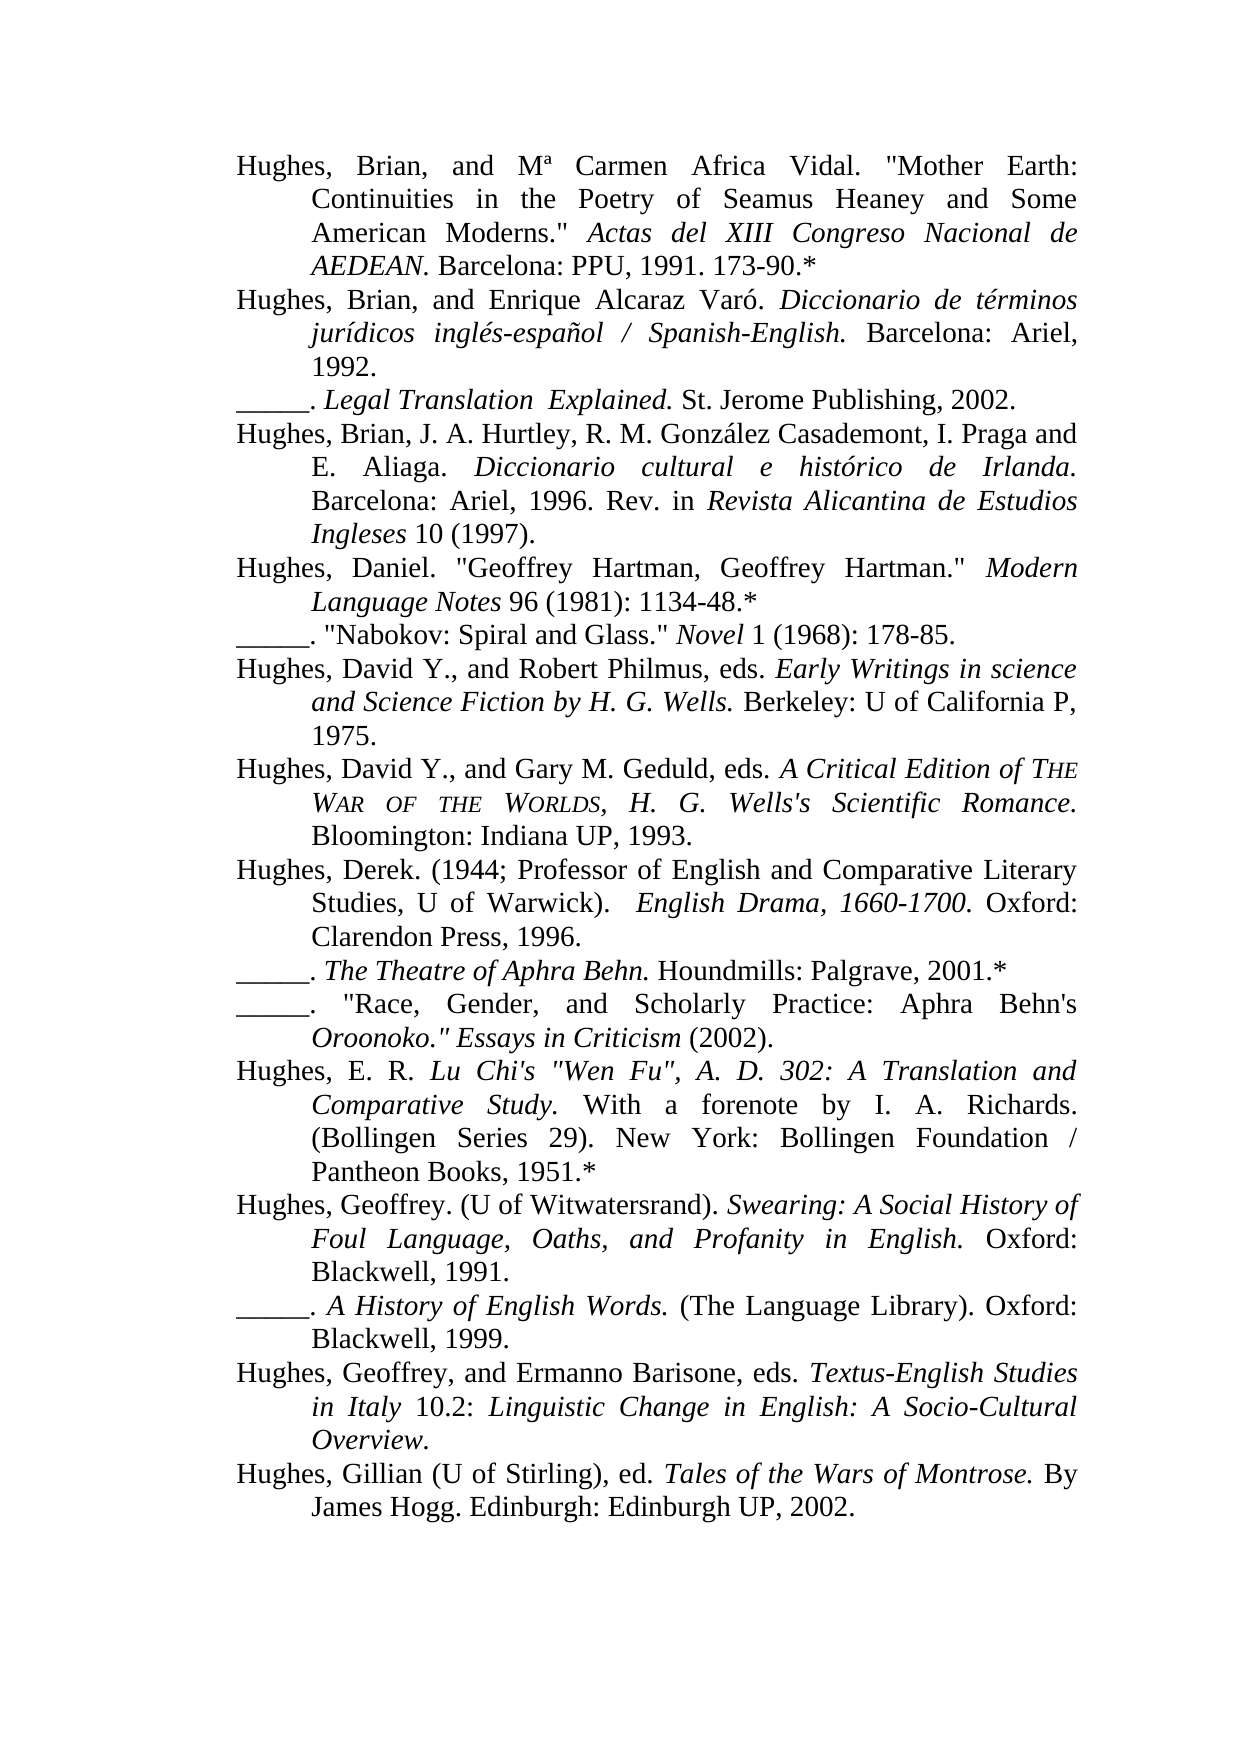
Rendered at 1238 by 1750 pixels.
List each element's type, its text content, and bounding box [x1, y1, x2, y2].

text _____. "Nabokov: Spiral and Glass." Novel 1 (1968): 178-85. [236, 617, 1078, 651]
text _____. Legal Translation Explained. St. Jerome Publishing, 2002. [236, 382, 1078, 416]
text Hughes, Derek. (1944; Professor of English and Comparative Literary Studies, U of Warwick). English Drama, 1660-1700. Oxford: Clarendon Press, 1996. [236, 852, 1078, 953]
text Hughes, David Y., and Gary M. Geduld, eds. A Critical Edition of The War of the Worlds, H. G. Wells's Scientific Romance. Bloomington: Indiana UP, 1993. [236, 751, 1078, 852]
text Hughes, Brian, and Mª Carmen Africa Vidal. "Mother Earth: Continuities in the Poetry of Seamus Heaney and Some American Moderns." Actas del XIII Congreso Nacional de AEDEAN. Barcelona: PPU, 1991. 173-90.* [236, 148, 1078, 282]
text Hughes, E. R. Lu Chi's "Wen Fu", A. D. 302: A Translation and Comparative Study. With a forenote by I. A. Richards. (Bollingen Series 29). New York: Bollingen Foundation / Pantheon Books, 1951.* [236, 1053, 1078, 1187]
text Hughes, Geoffrey. (U of Witwatersrand). Swearing: A Social History of Foul Language, Oaths, and Profanity in English. Oxford: Blackwell, 1991. [236, 1187, 1078, 1288]
text Hughes, Brian, J. A. Hurtley, R. M. González Casademont, I. Praga and E. Aliaga. Diccionario cultural e histórico de Irlanda. Barcelona: Ariel, 1996. Rev. in Revista Alicantina de Estudios Ingleses 10 (1997). [236, 416, 1078, 550]
text Hughes, David Y., and Robert Philmus, eds. Early Writings in science and Science Fiction by H. G. Wells. Berkeley: U of California P, 1975. [236, 651, 1077, 751]
text _____. A History of English Words. (The Language Library). Oxford: Blackwell, 1999. [236, 1288, 1078, 1355]
text Hughes, Brian, and Enrique Alcaraz Varó. Diccionario de términos jurídicos inglés-español / Spanish-English. Barcelona: Ariel, 1992. [236, 282, 1078, 382]
text _____. The Theatre of Aphra Behn. Houndmills: Palgrave, 2001.* [236, 953, 1078, 986]
text _____. "Race, Gender, and Scholarly Practice: Aphra Behn's Oroonoko." Essays in Criticism (2002). [236, 986, 1078, 1053]
text Hughes, Daniel. "Geoffrey Hartman, Geoffrey Hartman." Modern Language Notes 96 (1981): 1134-48.* [236, 550, 1078, 617]
text Hughes, Gillian (U of Stirling), ed. Tales of the Wars of Montrose. By James Hogg. Edinburgh: Edinburgh UP, 2002. [236, 1456, 1078, 1523]
text Hughes, Geoffrey, and Ermanno Barisone, eds. Textus-English Studies in Italy 10.2: Linguistic Change in English: A Socio-Cultural Overview. [236, 1355, 1078, 1456]
